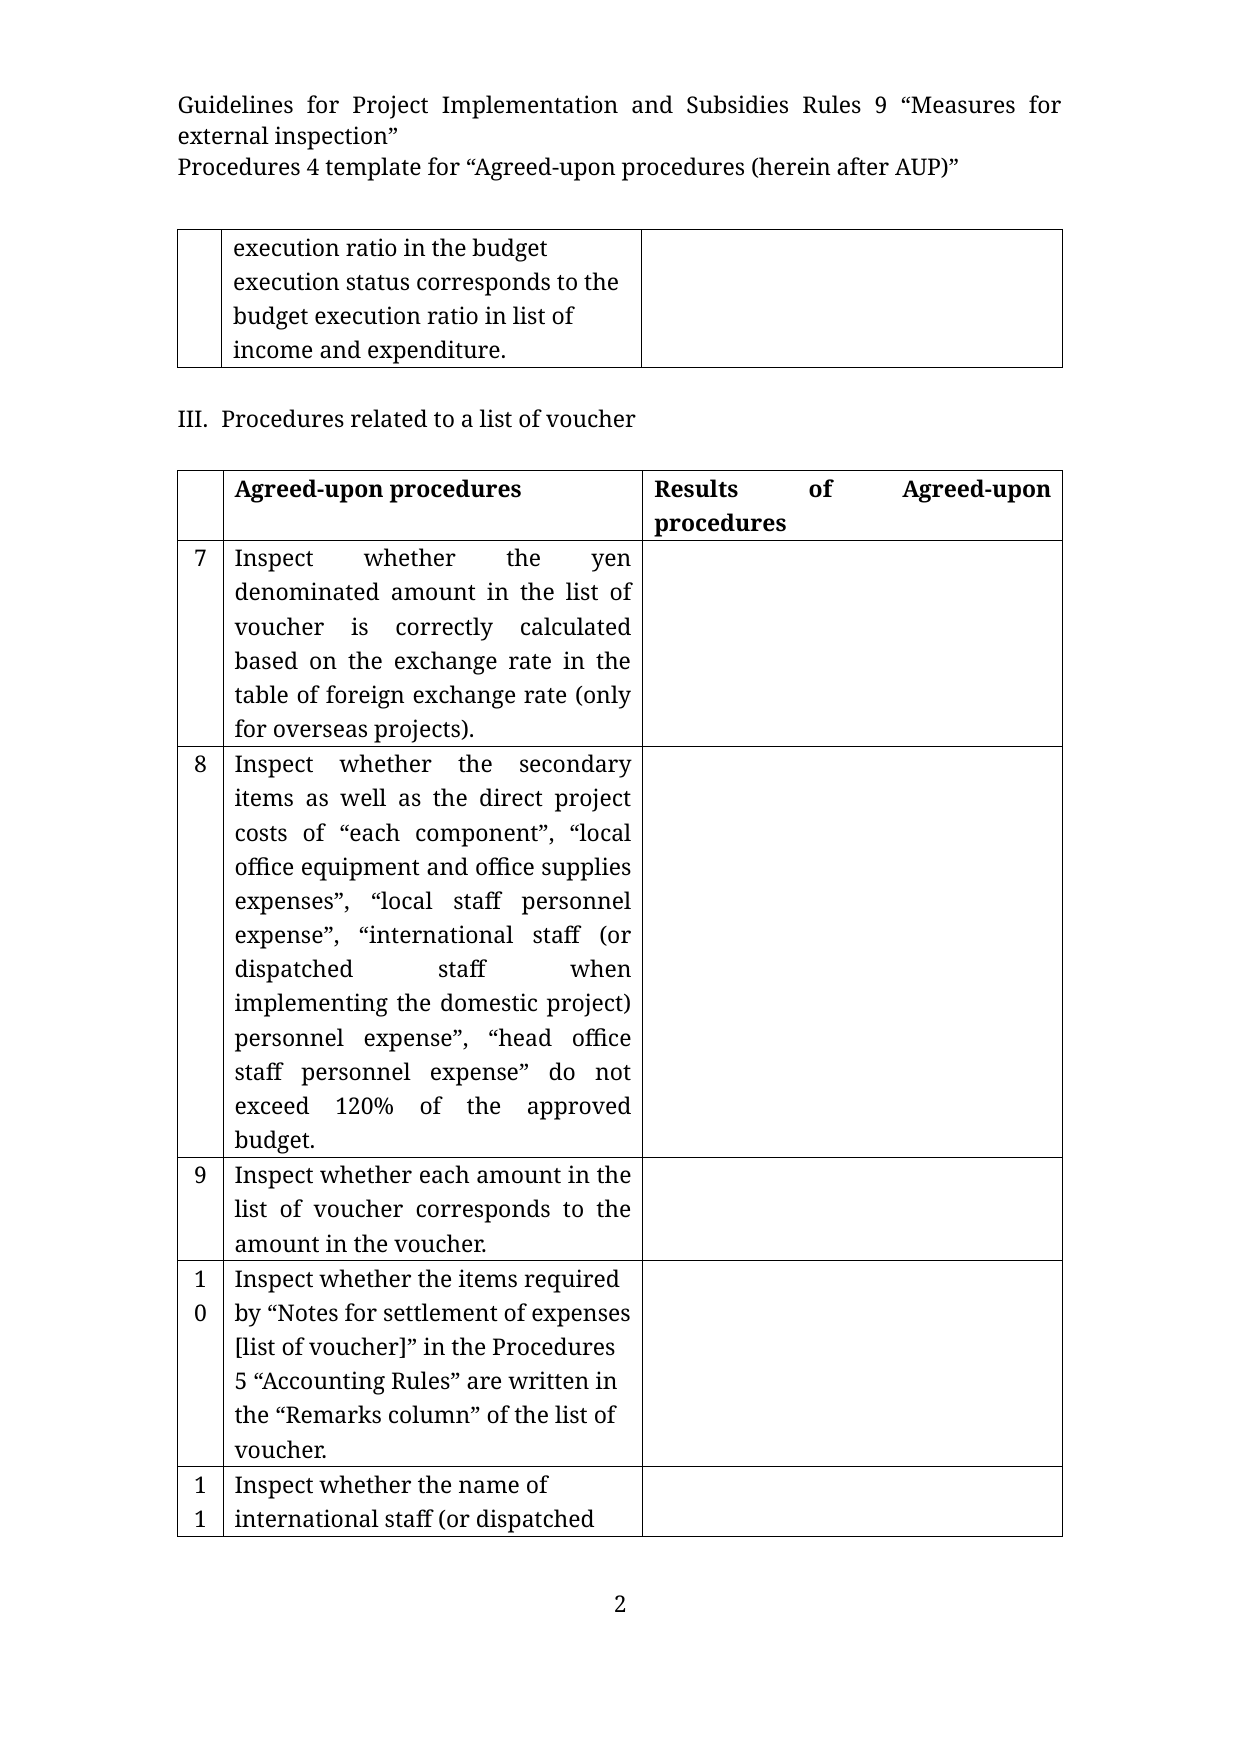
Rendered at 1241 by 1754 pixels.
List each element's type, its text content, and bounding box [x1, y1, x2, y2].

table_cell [224, 1467, 642, 1536]
table_cell [643, 541, 1062, 746]
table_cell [222, 230, 641, 367]
table_cell 7 [178, 541, 223, 746]
list Procedures related to a list of voucher [177, 402, 1063, 436]
table_cell 11 [178, 1467, 223, 1536]
table_cell 10 [178, 1261, 223, 1466]
table_header [178, 471, 223, 539]
table_cell Inspect whether the items required by “Notes for settlement of expenses [list of voucher]” in the Procedures 5 “Accounting Rules” are written in the “Remarks column” of the list of voucher. [224, 1261, 642, 1466]
table_cell [643, 1158, 1062, 1260]
table_cell Inspect whether the yen denominated amount in the list of voucher is correctly calculated based on the exchange rate in the table of foreign exchange rate (only for overseas projects). [224, 541, 642, 746]
table_cell [643, 1261, 1062, 1466]
table_cell 8 [178, 747, 223, 1157]
table_cell Inspect whether each amount in the list of voucher corresponds to the amount in the voucher. [224, 1158, 642, 1260]
table_cell [643, 747, 1062, 1157]
table_cell [643, 1467, 1062, 1536]
table_header Agreed-upon procedures [224, 471, 642, 539]
table_cell Inspect whether the secondary items as well as the direct project costs of “each component”, “local office equipment and office supplies expenses”, “local staff personnel expense”, “international staff (or dispatched staff when implementing the domestic project) personnel expense”, “head office staff personnel expense” do not exceed 120% of the approved budget. [224, 747, 642, 1157]
table_cell 9 [178, 1158, 223, 1260]
table_header Results of Agreed-upon procedures [643, 471, 1062, 539]
table_cell [642, 230, 1062, 367]
table_cell 6 [178, 230, 221, 367]
